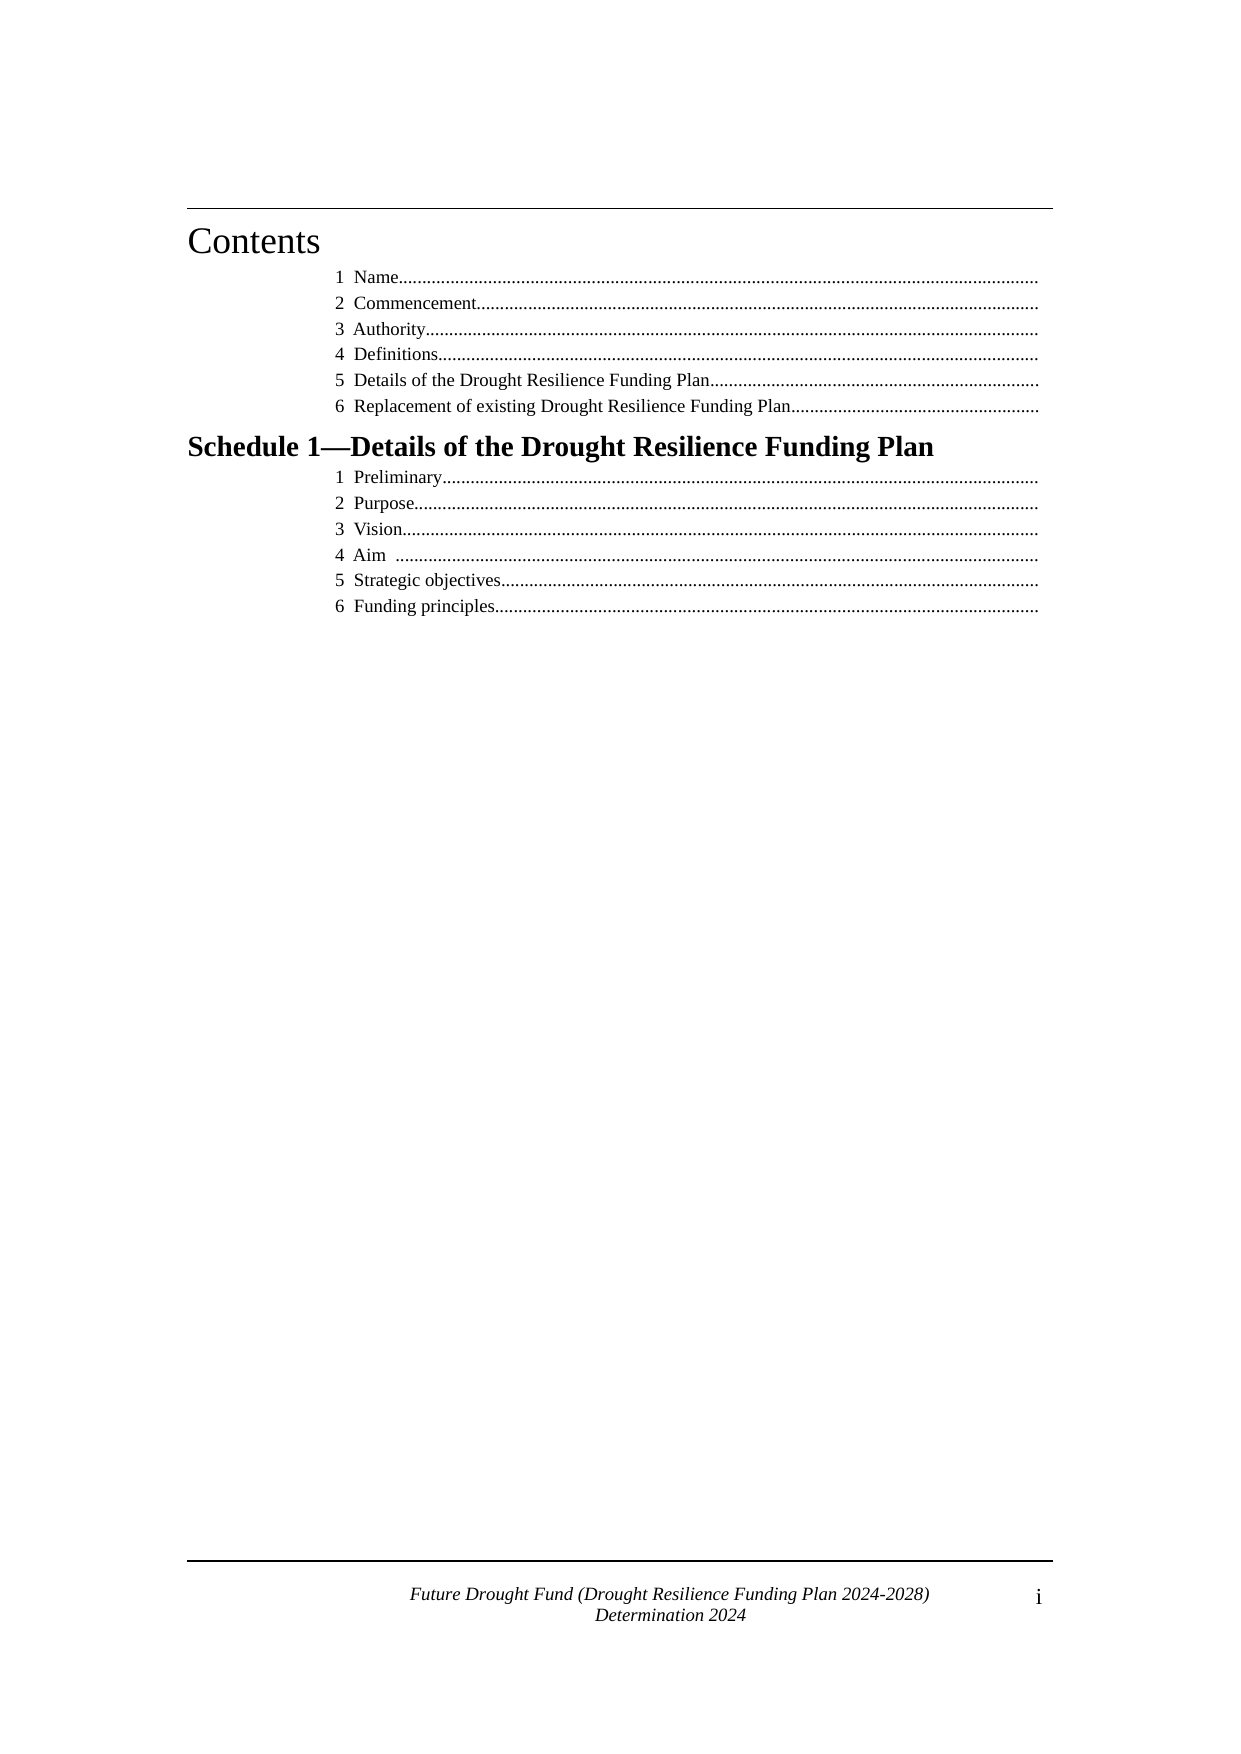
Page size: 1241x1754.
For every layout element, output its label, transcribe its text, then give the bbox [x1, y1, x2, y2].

text 2 Purpose 2 [335, 492, 994, 514]
text 1 Preliminary 2 [335, 466, 994, 488]
text 3 Authority 1 [335, 317, 994, 339]
text 6 Replacement of existing Drought Resilience Funding Plan 1 [335, 394, 994, 416]
text 1 Name 1 [335, 266, 994, 287]
text 4 Definitions 1 [335, 343, 994, 365]
text 6 Funding principles 4 [335, 595, 994, 617]
text 5 Details of the Drought Resilience Funding Plan 1 [335, 369, 994, 390]
text 2 Commencement 1 [335, 292, 994, 313]
text Schedule 1—Details of the Drought Resilience Funding Plan 2 [187, 429, 994, 462]
text 3 Vision 3 [335, 518, 994, 539]
text 5 Strategic objectives 4 [335, 569, 994, 591]
text 4 Aim 3 [335, 543, 994, 565]
text Contents [187, 219, 1053, 262]
